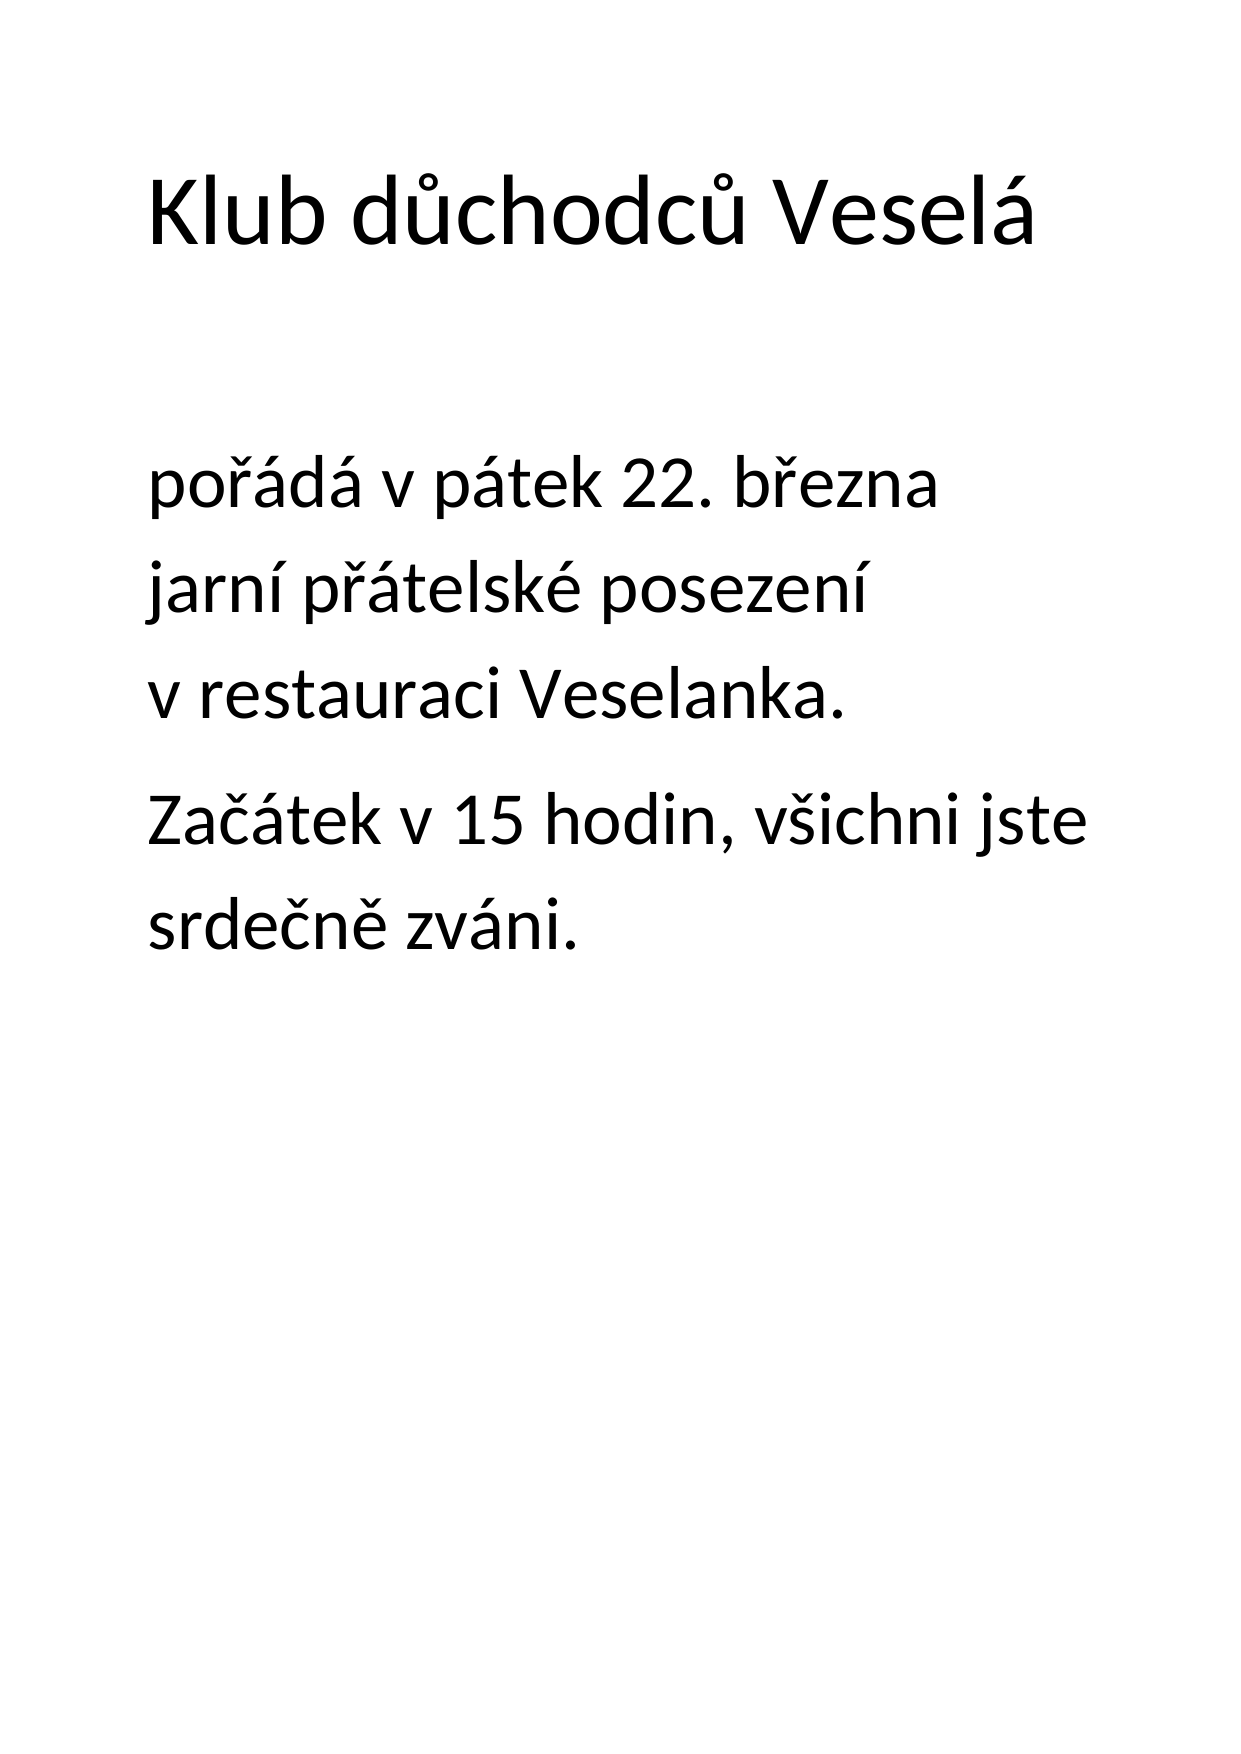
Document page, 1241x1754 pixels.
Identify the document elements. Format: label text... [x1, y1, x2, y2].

text pořádá v pátek 22. března jarní přátelské posezení v restauraci Veselanka. [148, 435, 1093, 737]
text Klub důchodců Veselá [148, 148, 1093, 270]
text Začátek v 15 hodin, všichni jste srdečně zváni. [148, 771, 1093, 968]
